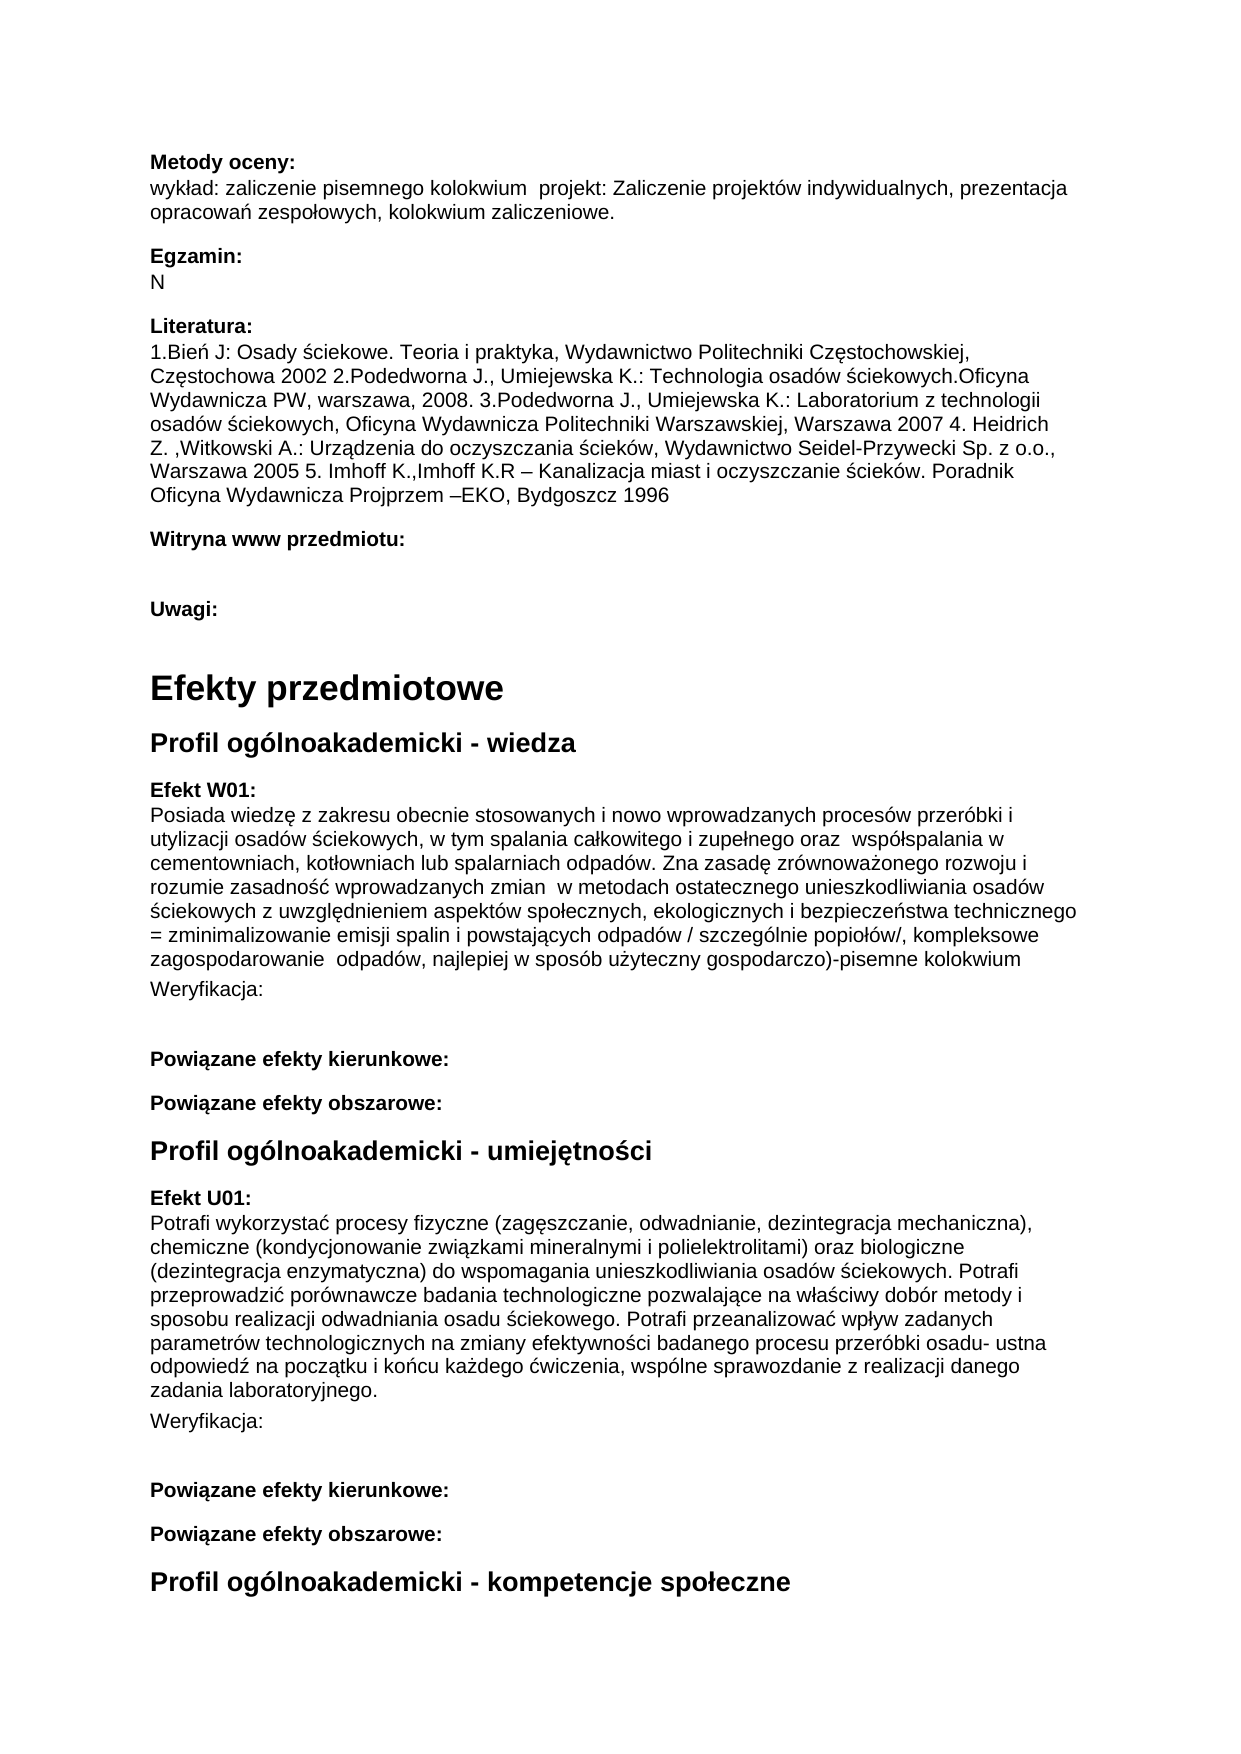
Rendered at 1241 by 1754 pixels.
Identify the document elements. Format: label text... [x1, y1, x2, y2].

text Weryfikacja: [150, 977, 1090, 1001]
text Potrafi wykorzystać procesy fizyczne (zagęszczanie, odwadnianie, dezintegracja mechaniczna), chemiczne (kondycjonowanie związkami mineralnymi i polielektrolitami) oraz biologiczne (dezintegracja enzymatyczna) do wspomagania unieszkodliwiania osadów ściekowych. Potrafi przeprowadzić porównawcze badania technologiczne pozwalające na właściwy dobór metody i sposobu realizacji odwadniania osadu ściekowego. Potrafi przeanalizować wpływ zadanych parametrów technologicznych na zmiany efektywności badanego procesu przeróbki osadu- ustna odpowiedź na początku i końcu każdego ćwiczenia, wspólne sprawozdanie z realizacji danego zadania laboratoryjnego. [150, 1211, 1090, 1402]
subtitle Efekty przedmiotowe [150, 667, 1090, 707]
text Efekt U01: [150, 1186, 1090, 1209]
text Powiązane efekty obszarowe: [150, 1091, 1090, 1115]
subtitle Profil ogólnoakademicki - umiejętności [150, 1134, 1090, 1166]
text Uwagi: [150, 597, 1090, 621]
subtitle Profil ogólnoakademicki - wiedza [150, 727, 1090, 758]
text Witryna www przedmiotu: [150, 527, 1090, 551]
text N [150, 270, 1090, 294]
text Egzamin: [150, 244, 1090, 268]
text Efekt W01: [150, 778, 1090, 802]
text 1.Bień J: Osady ściekowe. Teoria i praktyka, Wydawnictwo Politechniki Częstochowskiej, Częstochowa 2002 2.Podedworna J., Umiejewska K.: Technologia osadów ściekowych.Oficyna Wydawnicza PW, warszawa, 2008. 3.Podedworna J., Umiejewska K.: Laboratorium z technologii osadów ściekowych, Oficyna Wydawnicza Politechniki Warszawskiej, Warszawa 2007 4. Heidrich Z. ,Witkowski A.: Urządzenia do oczyszczania ścieków, Wydawnictwo Seidel-Przywecki Sp. z o.o., Warszawa 2005 5. Imhoff K.,Imhoff K.R – Kanalizacja miast i oczyszczanie ścieków. Poradnik Oficyna Wydawnicza Projprzem –EKO, Bydgoszcz 1996 [150, 339, 1090, 507]
text Posiada wiedzę z zakresu obecnie stosowanych i nowo wprowadzanych procesów przeróbki i utylizacji osadów ściekowych, w tym spalania całkowitego i zupełnego oraz współspalania w cementowniach, kotłowniach lub spalarniach odpadów. Zna zasadę zrównoważonego rozwoju i rozumie zasadność wprowadzanych zmian w metodach ostatecznego unieszkodliwiania osadów ściekowych z uwzględnieniem aspektów społecznych, ekologicznych i bezpieczeństwa technicznego = zminimalizowanie emisji spalin i powstających odpadów / szczególnie popiołów/, kompleksowe zagospodarowanie odpadów, najlepiej w sposób użyteczny gospodarczo)-pisemne kolokwium [150, 803, 1090, 971]
text Powiązane efekty kierunkowe: [150, 1478, 1090, 1502]
subtitle Profil ogólnoakademicki - kompetencje społeczne [150, 1566, 1090, 1597]
text Metody oceny: [150, 150, 1090, 174]
text Literatura: [150, 313, 1090, 337]
text Powiązane efekty obszarowe: [150, 1522, 1090, 1546]
text wykład: zaliczenie pisemnego kolokwium projekt: Zaliczenie projektów indywidualnych, prezentacja opracowań zespołowych, kolokwium zaliczeniowe. [150, 176, 1090, 224]
text Weryfikacja: [150, 1408, 1090, 1432]
text Powiązane efekty kierunkowe: [150, 1047, 1090, 1071]
